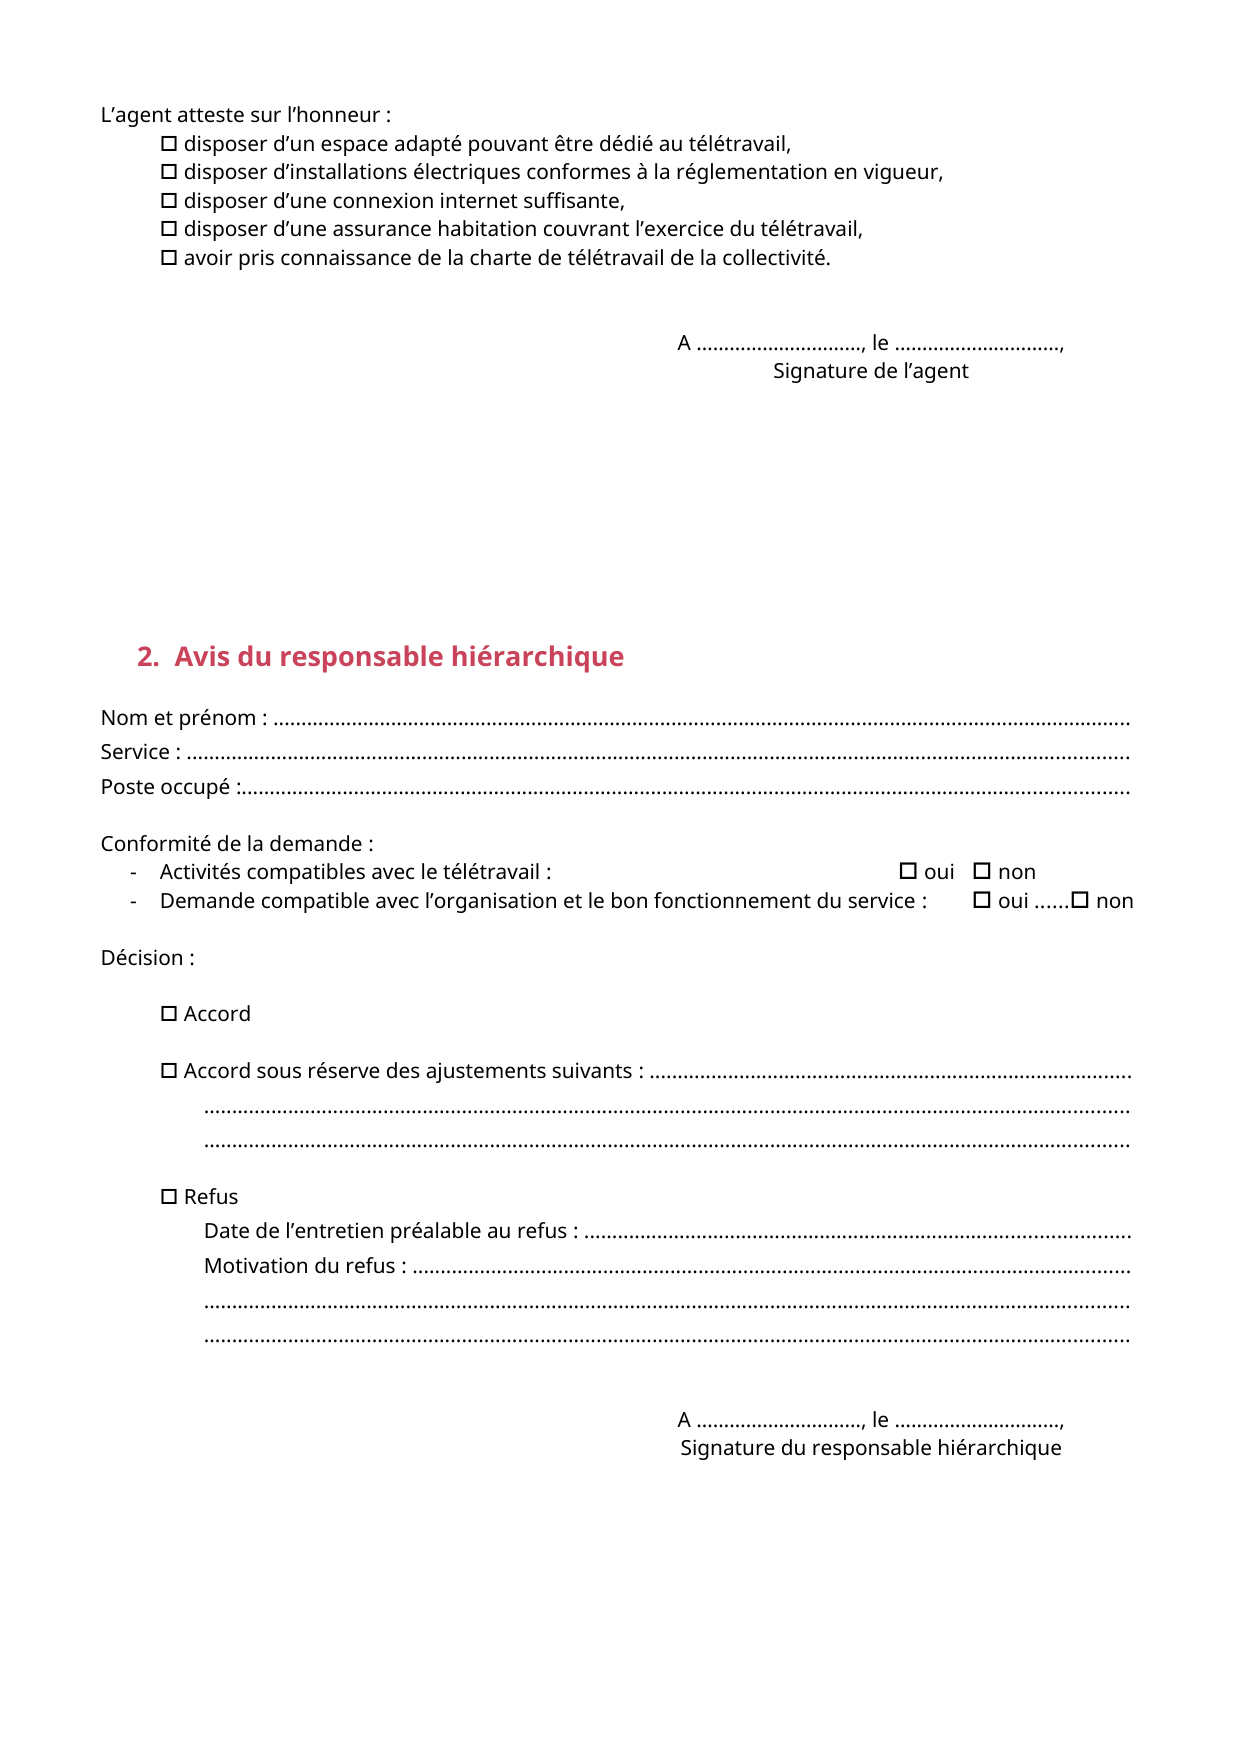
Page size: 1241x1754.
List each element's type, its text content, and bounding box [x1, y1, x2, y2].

subtitle Avis du responsable hiérarchique [137, 637, 1140, 674]
text Accord [159, 999, 1140, 1028]
text A …………………………, le …………………………, [602, 328, 1140, 356]
text disposer d’installations électriques conformes à la réglementation en vigueur, [159, 157, 1140, 186]
text Signature de l’agent [602, 356, 1140, 385]
text Service : [100, 737, 1140, 766]
text avoir pris connaissance de la charte de télétravail de la collectivité. [159, 243, 1140, 271]
text Conformité de la demande : [100, 829, 1140, 857]
list Demande compatible avec l’organisation et le bon fonctionnement du service : oui non [130, 886, 1140, 914]
text Accord sous réserve des ajustements suivants : [159, 1056, 1140, 1085]
text A …………………………, le …………………………, [602, 1405, 1140, 1433]
text disposer d’un espace adapté pouvant être dédié au télétravail, [159, 129, 1140, 157]
text L’agent atteste sur l’honneur : [100, 100, 1140, 129]
text Signature du responsable hiérarchique [602, 1433, 1140, 1462]
list Activités compatibles avec le télétravail : oui non [130, 857, 1140, 886]
text Motivation du refus : [204, 1251, 1140, 1279]
text Refus [159, 1182, 1140, 1210]
text disposer d’une assurance habitation couvrant l’exercice du télétravail, [159, 214, 1140, 243]
text Nom et prénom : [100, 703, 1140, 731]
text disposer d’une connexion internet suffisante, [159, 186, 1140, 214]
text Poste occupé : [100, 772, 1140, 800]
text Date de l’entretien préalable au refus : [204, 1216, 1140, 1245]
text Décision : [100, 943, 1140, 971]
